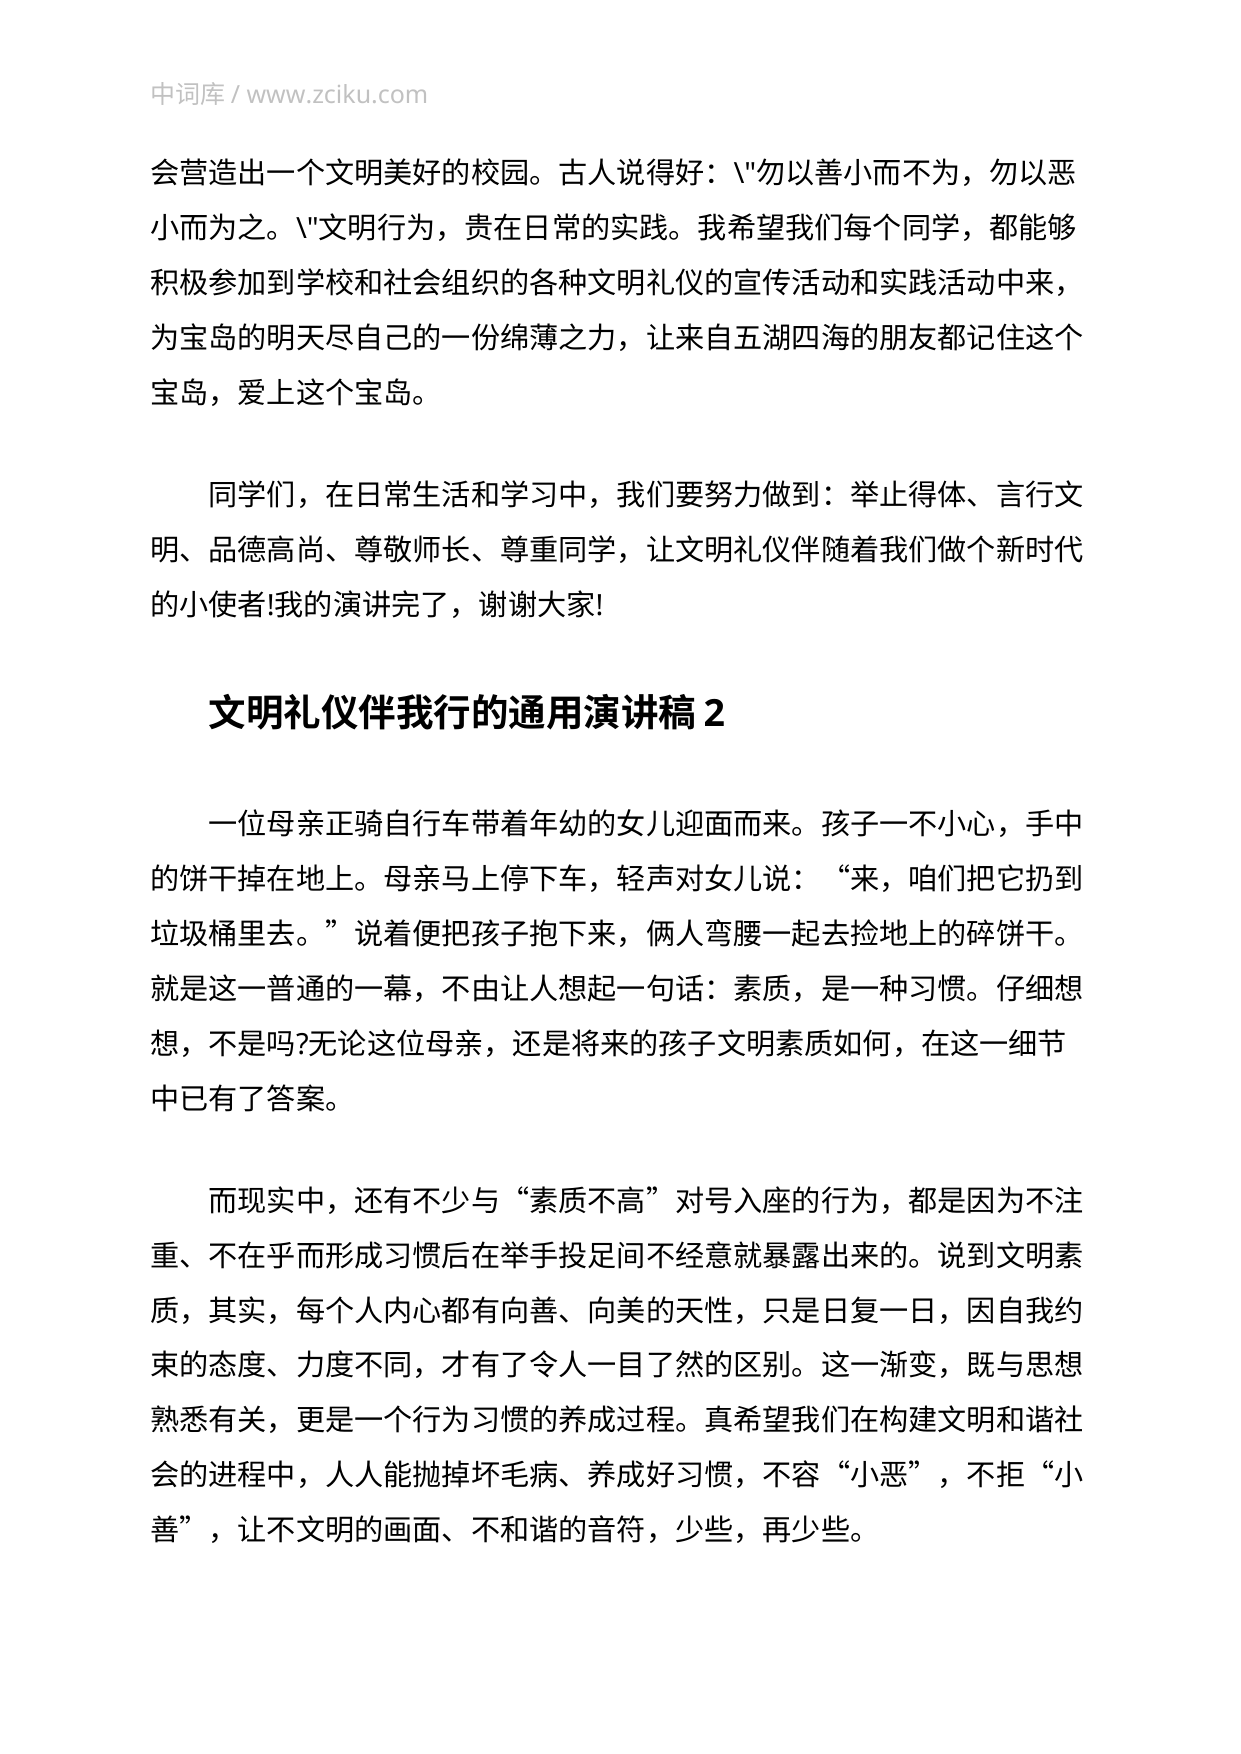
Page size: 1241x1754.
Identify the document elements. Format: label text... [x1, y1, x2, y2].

text 文明礼仪伴我行的通用演讲稿2 [150, 683, 1090, 738]
text 一位母亲正骑自行车带着年幼的女儿迎面而来。孩子一不小心，手中的饼干掉在地上。母亲马上停下车，轻声对女儿说：“来，咱们把它扔到垃圾桶里去。”说着便把孩子抱下来，俩人弯腰一起去捡地上的碎饼干。就是这一普通的一幕，不由让人想起一句话：素质，是一种习惯。仔细想想，不是吗?无论这位母亲，还是将来的孩子文明素质如何，在这一细节中已有了答案。 [150, 801, 1090, 1118]
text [150, 150, 1090, 412]
text 同学们，在日常生活和学习中，我们要努力做到：举止得体、言行文明、品德高尚、尊敬师长、尊重同学，让文明礼仪伴随着我们做个新时代的小使者!我的演讲完了，谢谢大家! [150, 472, 1090, 624]
text 而现实中，还有不少与“素质不高”对号入座的行为，都是因为不注重、不在乎而形成习惯后在举手投足间不经意就暴露出来的。说到文明素质，其实，每个人内心都有向善、向美的天性，只是日复一日，因自我约束的态度、力度不同，才有了令人一目了然的区别。这一渐变，既与思想熟悉有关，更是一个行为习惯的养成过程。真希望我们在构建文明和谐社会的进程中，人人能抛掉坏毛病、养成好习惯，不容“小恶”，不拒“小善”，让不文明的画面、不和谐的音符，少些，再少些。 [150, 1177, 1090, 1549]
